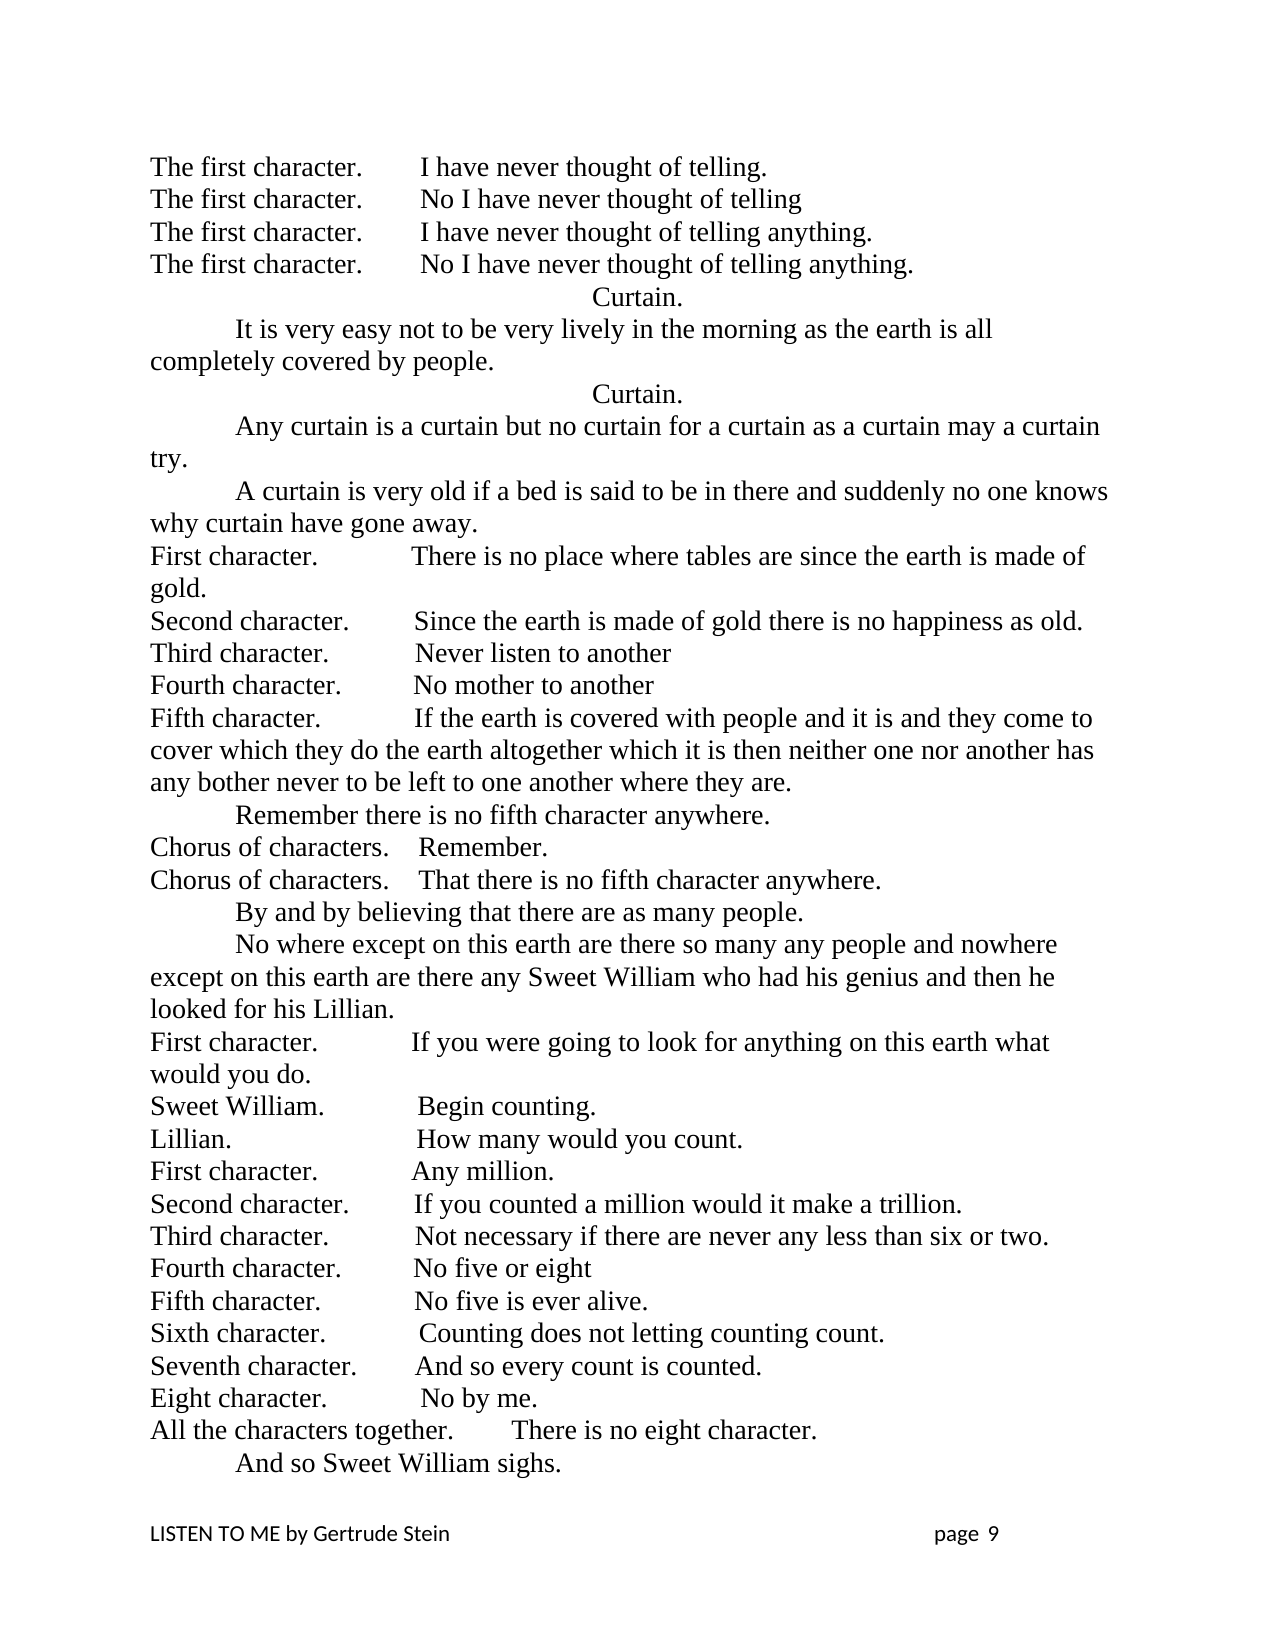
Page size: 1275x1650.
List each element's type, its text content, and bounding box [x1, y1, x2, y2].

text The first character. I have never thought of telling anything. [150, 215, 1125, 247]
text Lillian. How many would you count. [150, 1122, 1125, 1154]
text Chorus of characters. Remember. [150, 830, 1125, 863]
text Any curtain is a curtain but no curtain for a curtain as a curtain may a curtain try. [150, 409, 1125, 474]
text First character. Any million. [150, 1154, 1125, 1187]
text Fifth character. No five is ever alive. [150, 1284, 1125, 1316]
text Fourth character. No five or eight [150, 1251, 1125, 1284]
text A curtain is very old if a bed is said to be in there and suddenly no one knows why curtain have gone away. [150, 474, 1125, 539]
text First character. There is no place where tables are since the earth is made of gold. [150, 539, 1125, 603]
text The first character. No I have never thought of telling [150, 182, 1125, 215]
text Third character. Never listen to another [150, 636, 1125, 668]
text Curtain. [150, 377, 1125, 409]
text First character. If you were going to look for anything on this earth what would you do. [150, 1025, 1125, 1089]
text Sixth character. Counting does not letting counting count. [150, 1316, 1125, 1349]
text Curtain. [150, 279, 1125, 312]
text It is very easy not to be very lively in the morning as the earth is all completely covered by people. [150, 312, 1125, 377]
text Eight character. No by me. [150, 1381, 1125, 1413]
text And so Sweet William sighs. [150, 1446, 1125, 1478]
text Fourth character. No mother to another [150, 668, 1125, 701]
text Chorus of characters. That there is no fifth character anywhere. [150, 863, 1125, 895]
text Third character. Not necessary if there are never any less than six or two. [150, 1219, 1125, 1251]
text All the characters together. There is no eight character. [150, 1413, 1125, 1446]
text Remember there is no fifth character anywhere. [150, 798, 1125, 830]
text Second character. If you counted a million would it make a trillion. [150, 1187, 1125, 1219]
text The first character. No I have never thought of telling anything. [150, 247, 1125, 279]
text Fifth character. If the earth is covered with people and it is and they come to cover which they do the earth altogether which it is then neither one nor another has any bother never to be left to one another where they are. [150, 701, 1125, 798]
text By and by believing that there are as many people. [150, 895, 1125, 927]
text The first character. I have never thought of telling. [150, 150, 1125, 182]
text Second character. Since the earth is made of gold there is no happiness as old. [150, 603, 1125, 636]
text No where except on this earth are there so many any people and nowhere except on this earth are there any Sweet William who had his genius and then he looked for his Lillian. [150, 927, 1125, 1025]
text Sweet William. Begin counting. [150, 1089, 1125, 1122]
text Seventh character. And so every count is counted. [150, 1349, 1125, 1381]
